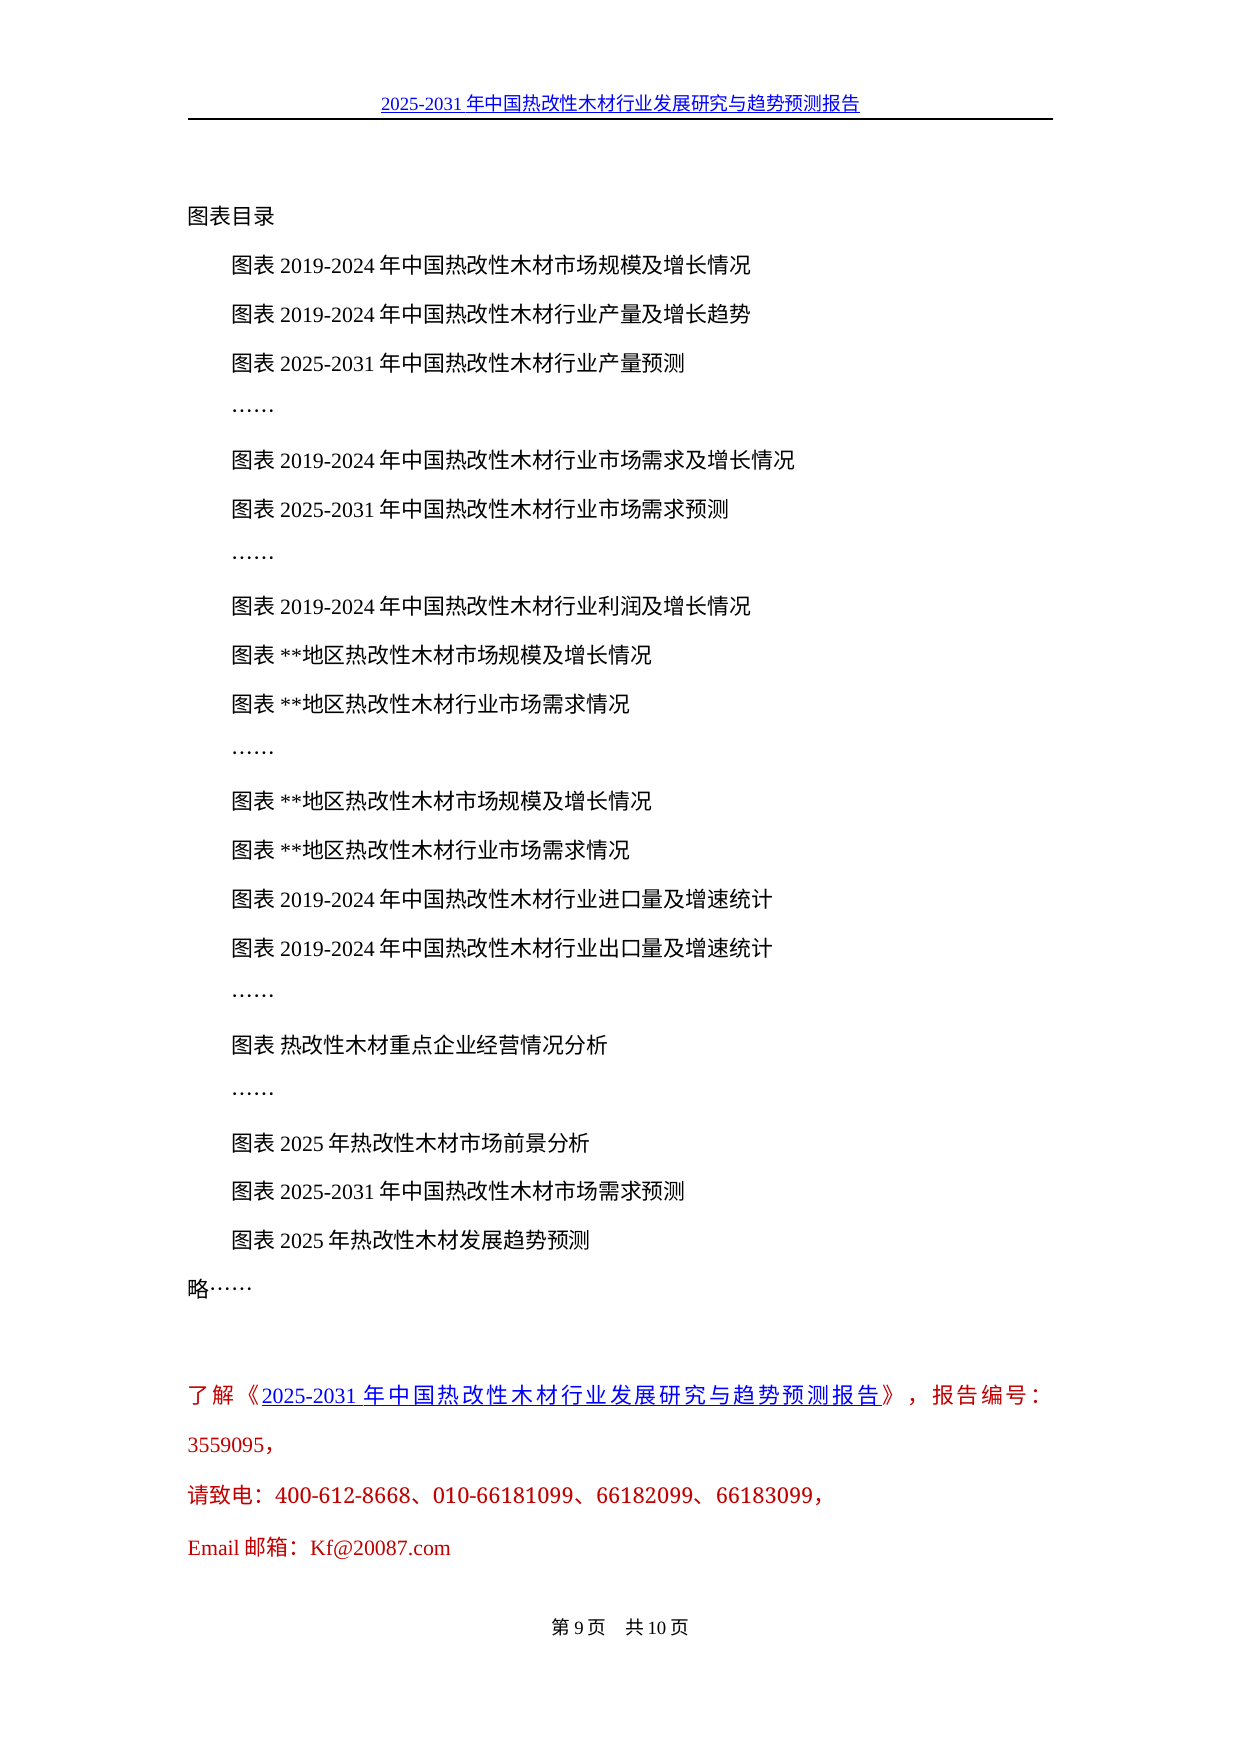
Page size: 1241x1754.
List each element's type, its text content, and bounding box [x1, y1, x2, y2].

text 请致电：400-612-8668、010-66181099、66182099、66183099， [187, 1478, 1053, 1511]
text Email邮箱：Kf@20087.com [187, 1530, 1053, 1562]
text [187, 150, 1053, 1304]
text 了解《2025-2031年中国热改性木材行业发展研究与趋势预测报告》，报告编号：3559095， [187, 1378, 1053, 1459]
